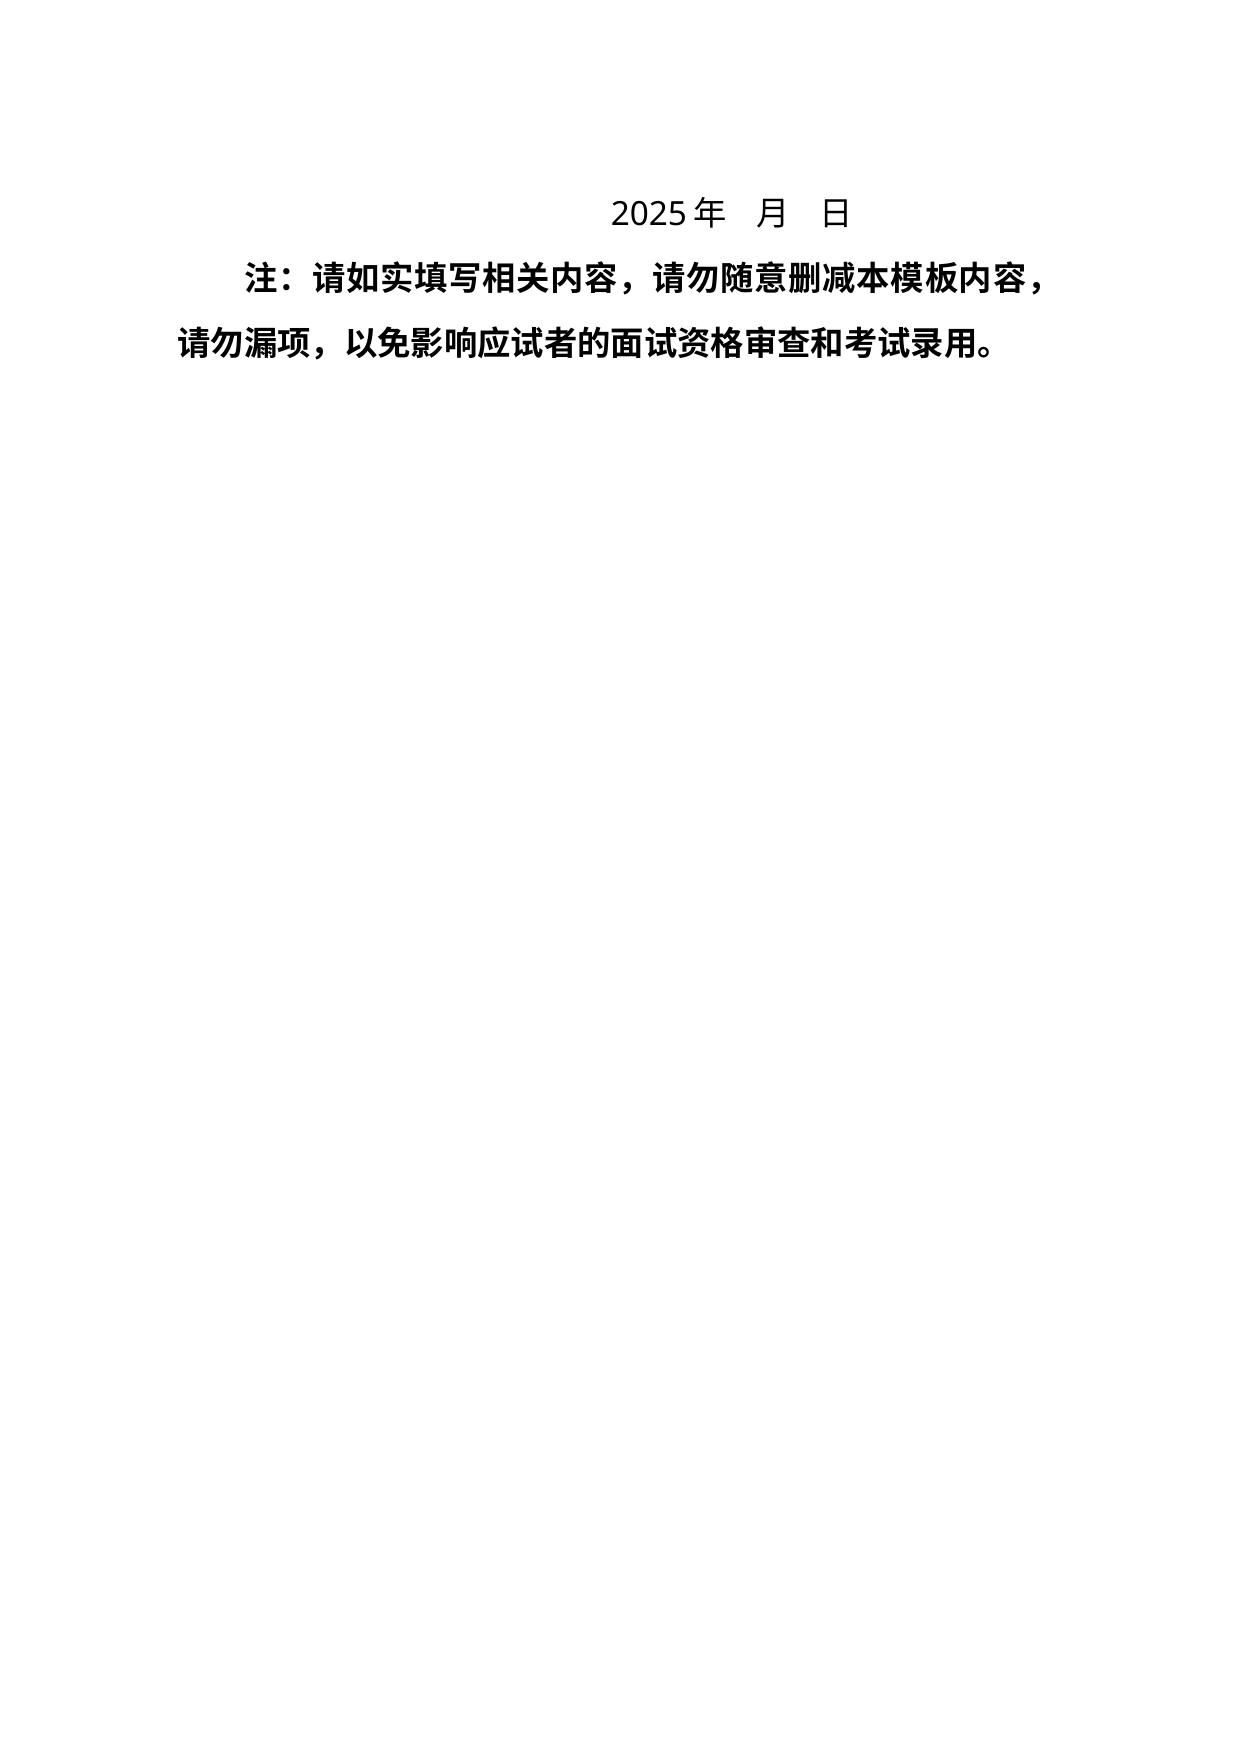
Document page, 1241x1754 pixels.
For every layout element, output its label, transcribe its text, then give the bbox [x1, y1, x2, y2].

text 注：请如实填写相关内容，请勿随意删减本模板内容，请勿漏项，以免影响应试者的面试资格审查和考试录用。 [177, 243, 1063, 373]
text 2025年 月 日 [177, 178, 1063, 243]
